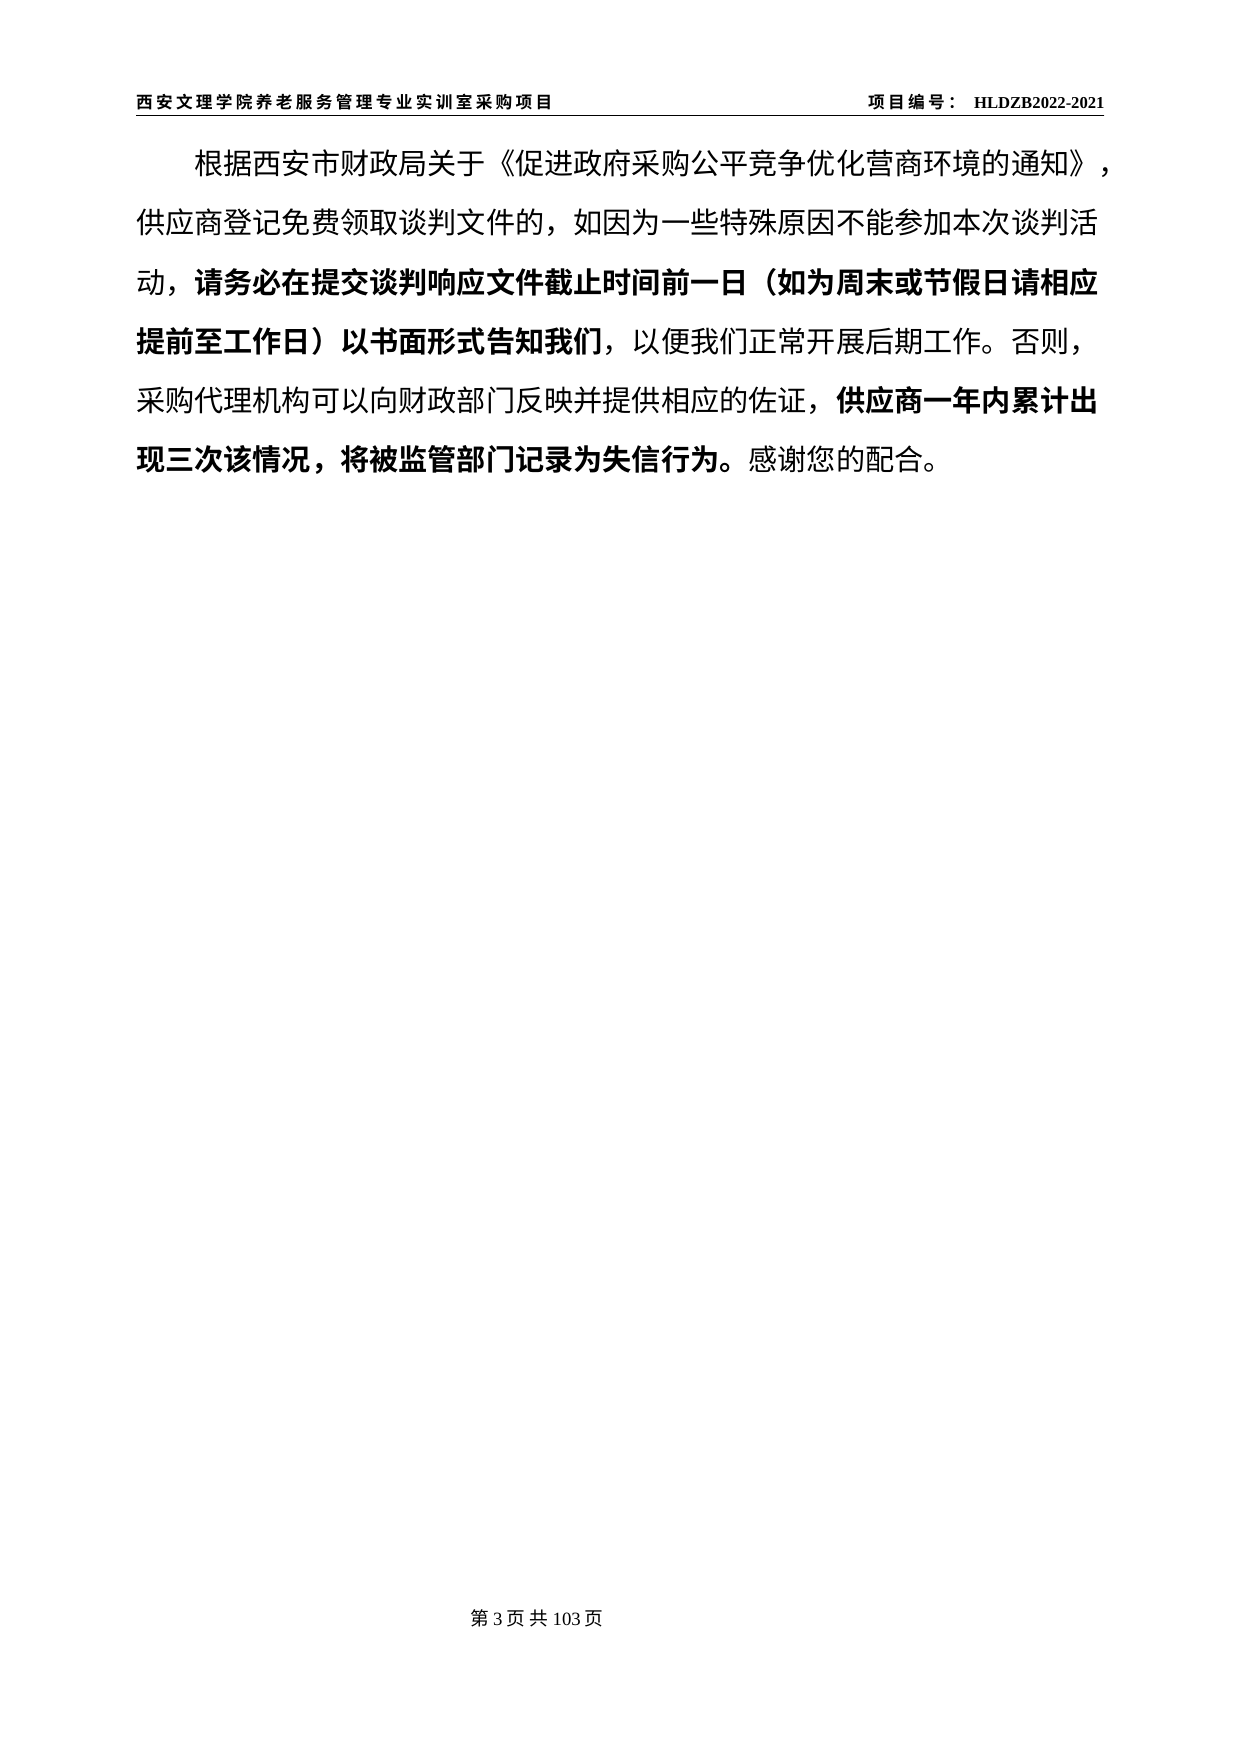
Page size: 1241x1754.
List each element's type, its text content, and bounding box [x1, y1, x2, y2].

text 根据西安市财政局关于《促进政府采购公平竞争优化营商环境的通知》，供应商登记免费领取谈判文件的，如因为一些特殊原因不能参加本次谈判活动，请务必在提交谈判响应文件截止时间前一日（如为周末或节假日请相应提前至工作日）以书面形式告知我们，以便我们正常开展后期工作。否则，采购代理机构可以向财政部门反映并提供相应的佐证，供应商一年内累计出现三次该情况，将被监管部门记录为失信行为。感谢您的配合。 [136, 141, 1104, 479]
